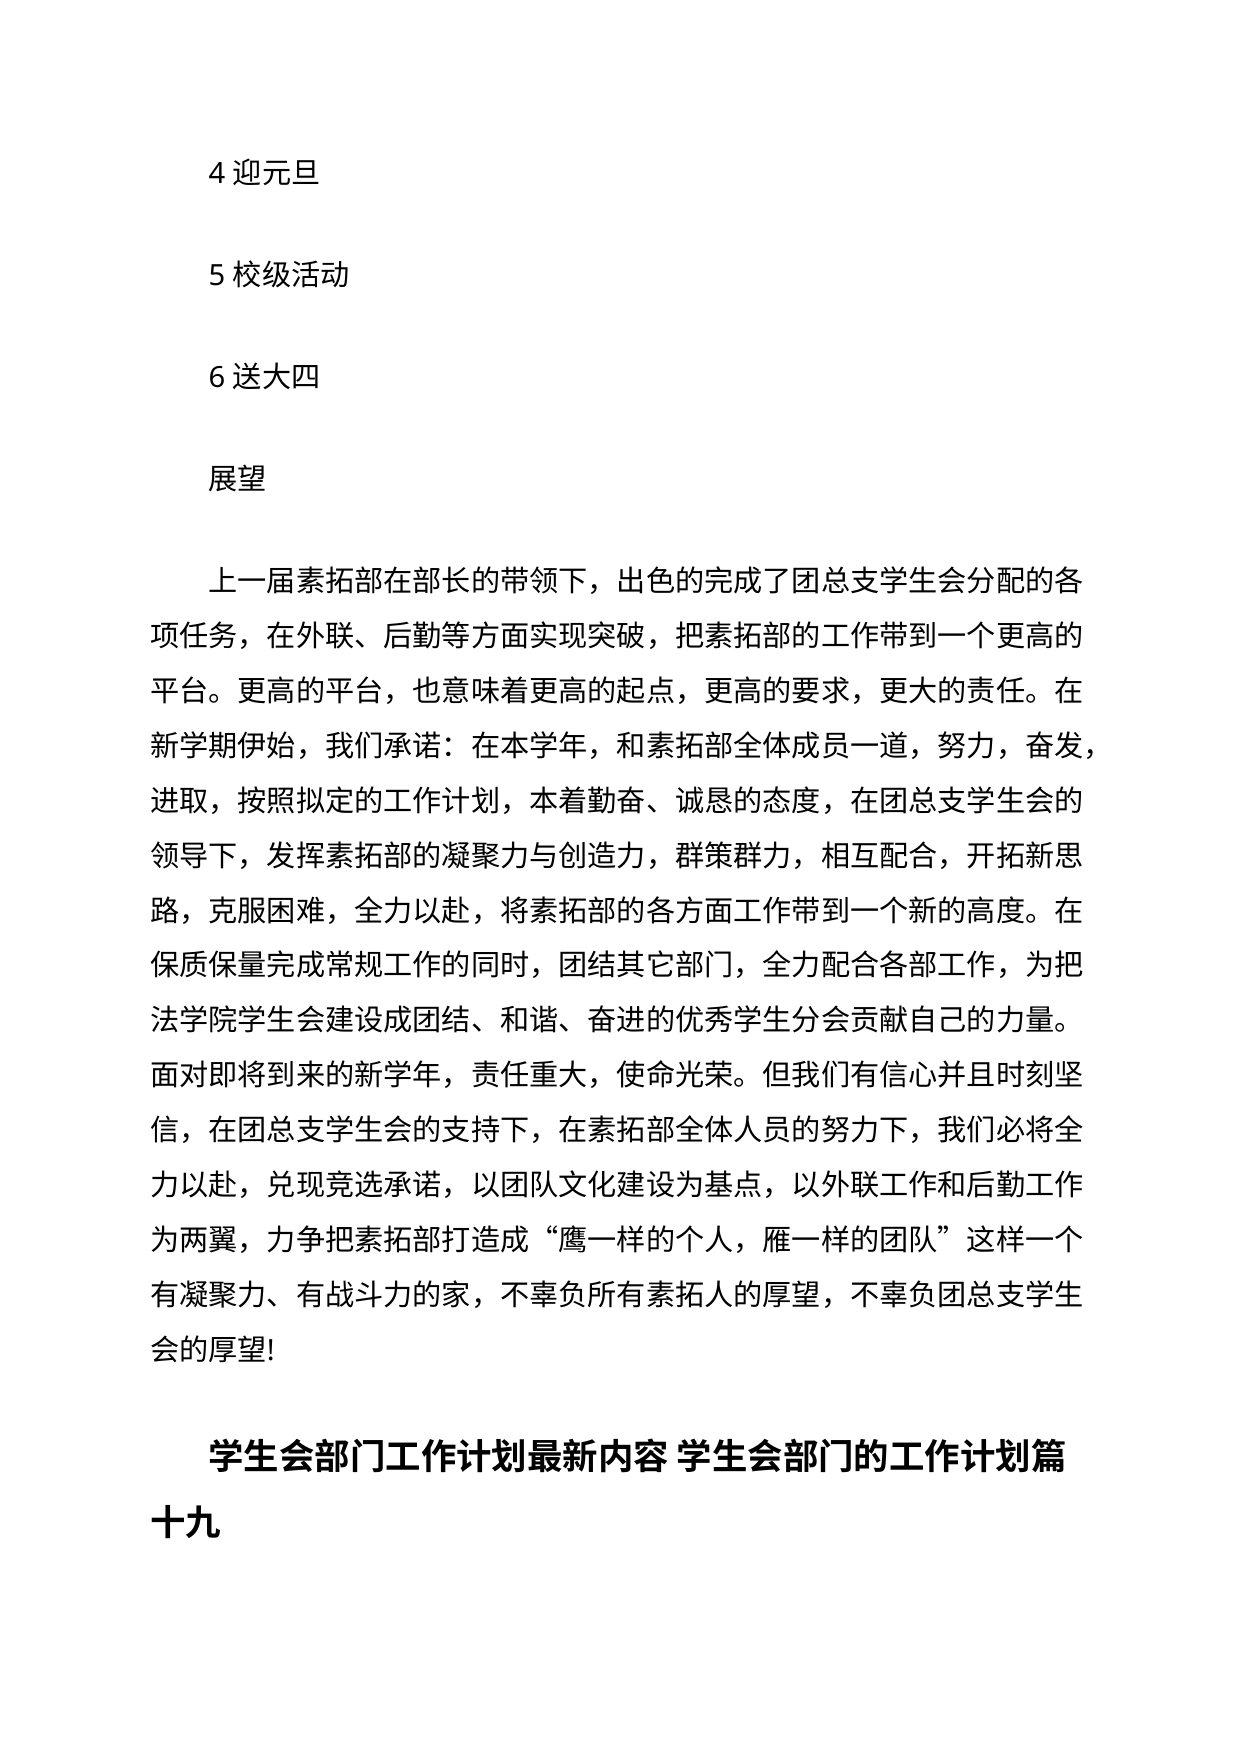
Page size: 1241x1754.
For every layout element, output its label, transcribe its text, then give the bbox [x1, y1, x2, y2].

text 展望 [150, 456, 1090, 498]
text 上一届素拓部在部长的带领下，出色的完成了团总支学生会分配的各项任务，在外联、后勤等方面实现突破，把素拓部的工作带到一个更高的平台。更高的平台，也意味着更高的起点，更高的要求，更大的责任。在新学期伊始，我们承诺：在本学年，和素拓部全体成员一道，努力，奋发，进取，按照拟定的工作计划，本着勤奋、诚恳的态度，在团总支学生会的领导下，发挥素拓部的凝聚力与创造力，群策群力，相互配合，开拓新思路，克服困难，全力以赴，将素拓部的各方面工作带到一个新的高度。在保质保量完成常规工作的同时，团结其它部门，全力配合各部工作，为把法学院学生会建设成团结、和谐、奋进的优秀学生分会贡献自己的力量。面对即将到来的新学年，责任重大，使命光荣。但我们有信心并且时刻坚信，在团总支学生会的支持下，在素拓部全体人员的努力下，我们必将全力以赴，兑现竞选承诺，以团队文化建设为基点，以外联工作和后勤工作为两翼，力争把素拓部打造成“鹰一样的个人，雁一样的团队”这样一个有凝聚力、有战斗力的家，不辜负所有素拓人的厚望，不辜负团总支学生会的厚望! [150, 558, 1090, 1369]
text 5 校级活动 [150, 252, 1090, 294]
text 6 送大四 [150, 354, 1090, 396]
text 4 迎元旦 [150, 150, 1090, 192]
text 学生会部门工作计划最新内容 学生会部门的工作计划篇十九 [150, 1428, 1090, 1546]
